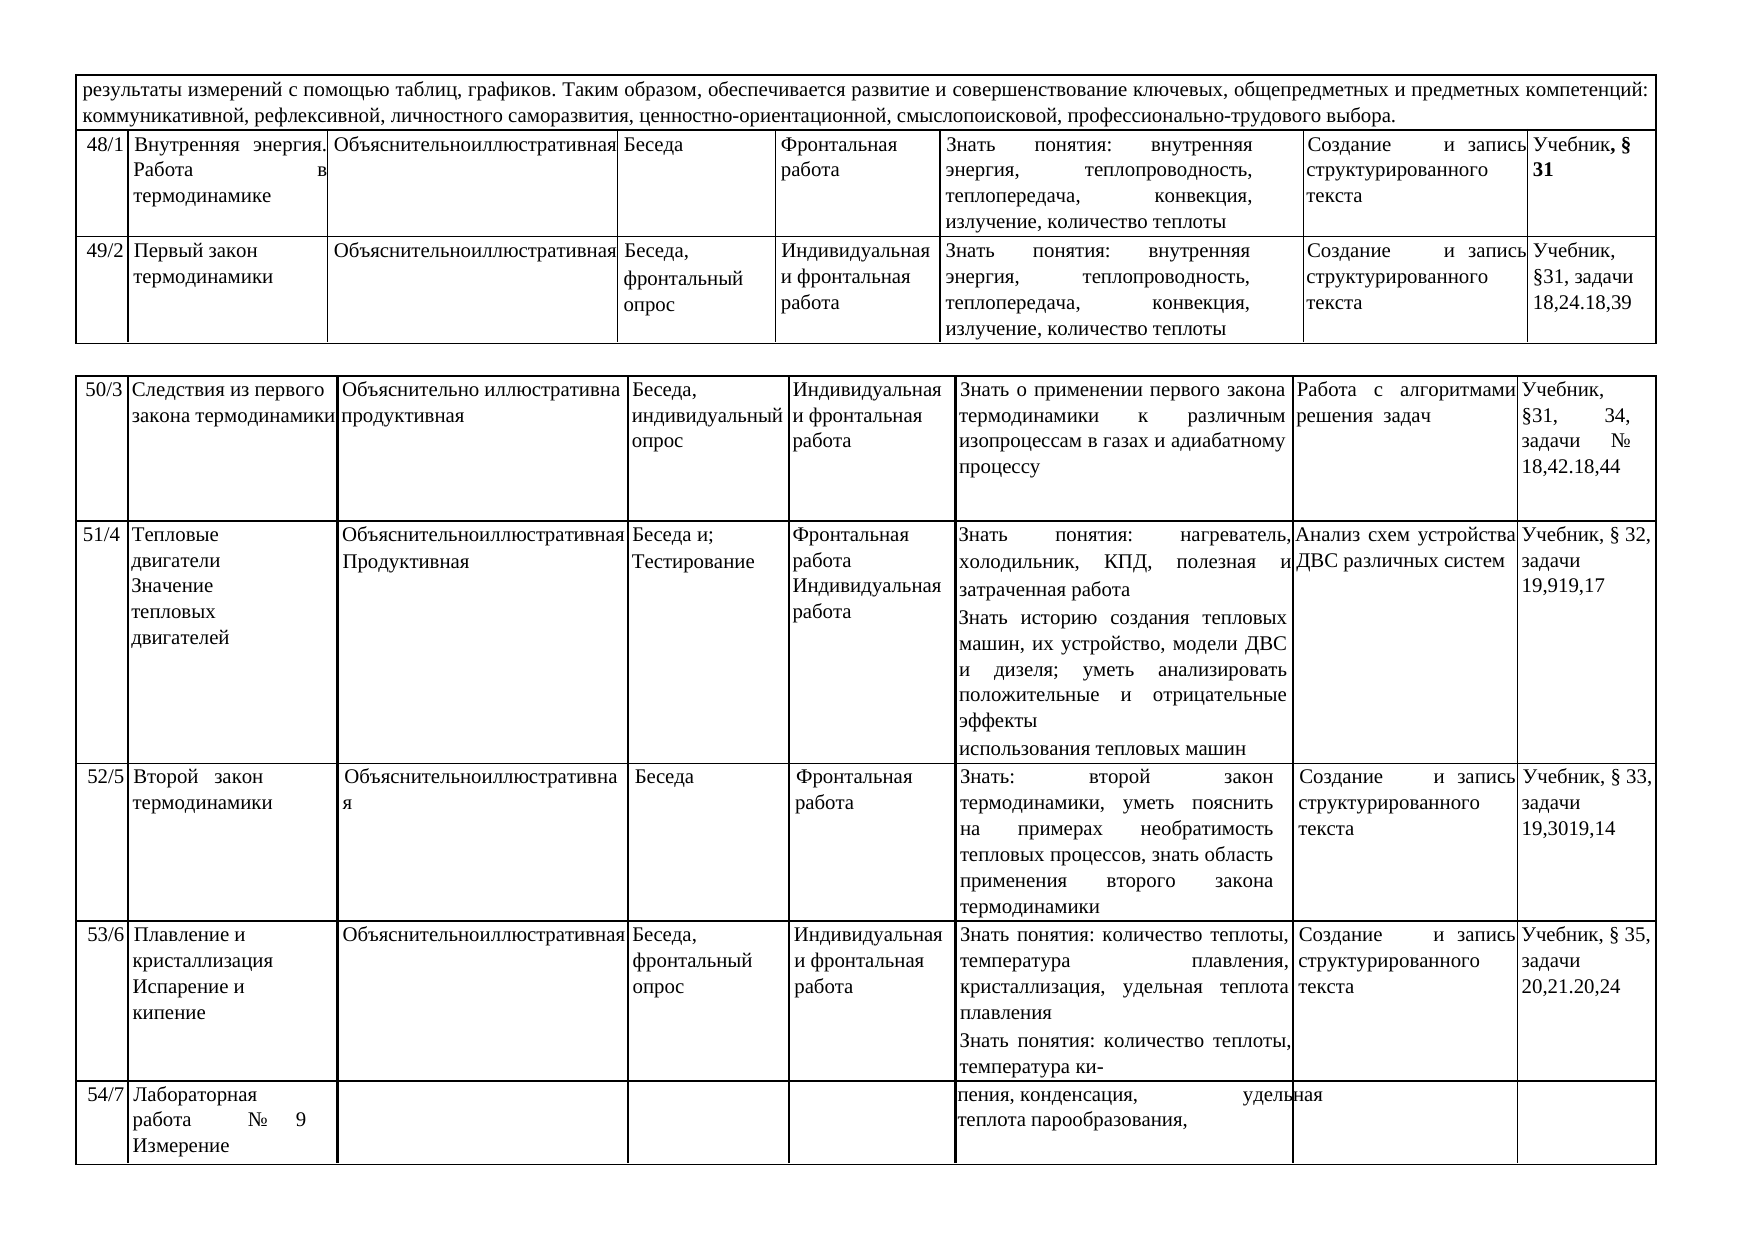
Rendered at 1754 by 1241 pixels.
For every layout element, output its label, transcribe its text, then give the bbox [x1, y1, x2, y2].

table_cell Объяснительноиллюстративная Продуктивная [339, 522, 627, 763]
table_cell Внутренняя энергия. Работа в термодинамике [129, 131, 327, 236]
table_header 50/3 [77, 377, 127, 520]
table_cell [629, 1082, 788, 1163]
table_cell 48/1 [77, 131, 127, 236]
table_cell Учебник, §31, задачи 18,24.18,39 [1528, 237, 1655, 342]
table_cell Знать понятия: количество теплоты, температура плавления, кристаллизация, удельная теплота плавления Знать понятия: количество теплоты, температура ки- [957, 922, 1292, 1080]
table_cell [1294, 1082, 1517, 1163]
table_header Знать о применении первого закона термодинамики к различным изопроцессам в газах и адиабатному процессу [957, 377, 1292, 520]
table_cell [790, 1082, 954, 1163]
table_cell Знать понятия: внутренняя энергия, теплопроводность, теплопередача, конвекция, излучение, количество теплоты [941, 131, 1303, 236]
table_cell Фронтальная работа [776, 131, 939, 236]
table_header Работа с алгоритмами решения задач [1294, 377, 1517, 520]
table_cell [77, 76, 1655, 129]
table_header Следствия из первого закона термодинамики [129, 377, 336, 520]
table_cell [339, 1082, 627, 1163]
table_header Беседа, индивидуальный опрос [629, 377, 788, 520]
table_cell Знать: второй закон термодинамики, уметь пояснить на примерах необратимость тепловых процессов, знать область применения второго закона термодинамики [957, 764, 1292, 920]
table_cell Первый закон термодинамики [129, 237, 327, 342]
table_cell Беседа и; Тестирование [629, 522, 788, 763]
table_cell Анализ схем устройства ДВС различных систем [1294, 522, 1517, 763]
table_cell 49/2 [77, 237, 127, 342]
table_cell [1518, 1082, 1655, 1163]
table_cell Беседа, фронтальный опрос [618, 237, 775, 342]
table_cell Учебник, § 35, задачи 20,21.20,24 [1518, 922, 1655, 1080]
table_cell Тепловые двигатели Значение тепловых двигателей [129, 522, 336, 763]
table_cell Объяснительноиллюстративная [339, 922, 627, 1080]
table_cell Беседа, фронтальный опрос [629, 922, 788, 1080]
table_cell Фронтальная работа Индивидуальная работа [790, 522, 954, 763]
table_cell 53/6 [77, 922, 127, 1080]
table_cell Объяснительноиллюстративная [339, 764, 627, 920]
table_cell Создание и запись структурированного текста [1304, 131, 1527, 236]
table_cell Второй закон термодинамики [129, 764, 336, 920]
table_cell Учебник, § 31 [1528, 131, 1655, 236]
table_header Учебник, §31, 34, задачи № 18,42.18,44 [1518, 377, 1655, 520]
table_cell 54/7 [77, 1082, 127, 1163]
table_cell Создание и запись структурированного текста [1294, 764, 1517, 920]
table_cell Объяснительноиллюстративная [328, 237, 617, 342]
table_cell Знать понятия: нагреватель, холодильник, КПД, полезная и затраченная работа Знать историю создания тепловых машин, их устройство, модели ДВС и дизеля; уметь анализировать положительные и отрицательные эффекты использования тепловых машин [957, 522, 1292, 763]
table_cell Знать понятия: внутренняя энергия, теплопроводность, теплопередача, конвекция, излучение, количество теплоты [941, 237, 1303, 342]
table_cell 51/4 [77, 522, 127, 763]
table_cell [957, 1082, 1292, 1163]
table_header Индивидуальная и фронтальная работа [790, 377, 954, 520]
table_cell Создание и запись структурированного текста [1304, 237, 1527, 342]
table_cell 52/5 [77, 764, 127, 920]
table_cell Беседа [629, 764, 788, 920]
table_cell Беседа [618, 131, 775, 236]
table_cell Создание и запись структурированного текста [1294, 922, 1517, 1080]
table_header Объяснительно иллюстративна продуктивная [339, 377, 627, 520]
table_cell Фронтальная работа [790, 764, 954, 920]
table_cell Плавление и кристаллизация Испарение и кипение [129, 922, 336, 1080]
table_cell Учебник, § 32, задачи 19,919,17 [1518, 522, 1655, 763]
table_cell Учебник, § 33, задачи 19,3019,14 [1518, 764, 1655, 920]
table_cell Индивидуальная и фронтальная работа [790, 922, 954, 1080]
table_cell Объяснительноиллюстративная [328, 131, 617, 236]
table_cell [129, 1082, 336, 1163]
table_cell Индивидуальная и фронтальная работа [776, 237, 939, 342]
